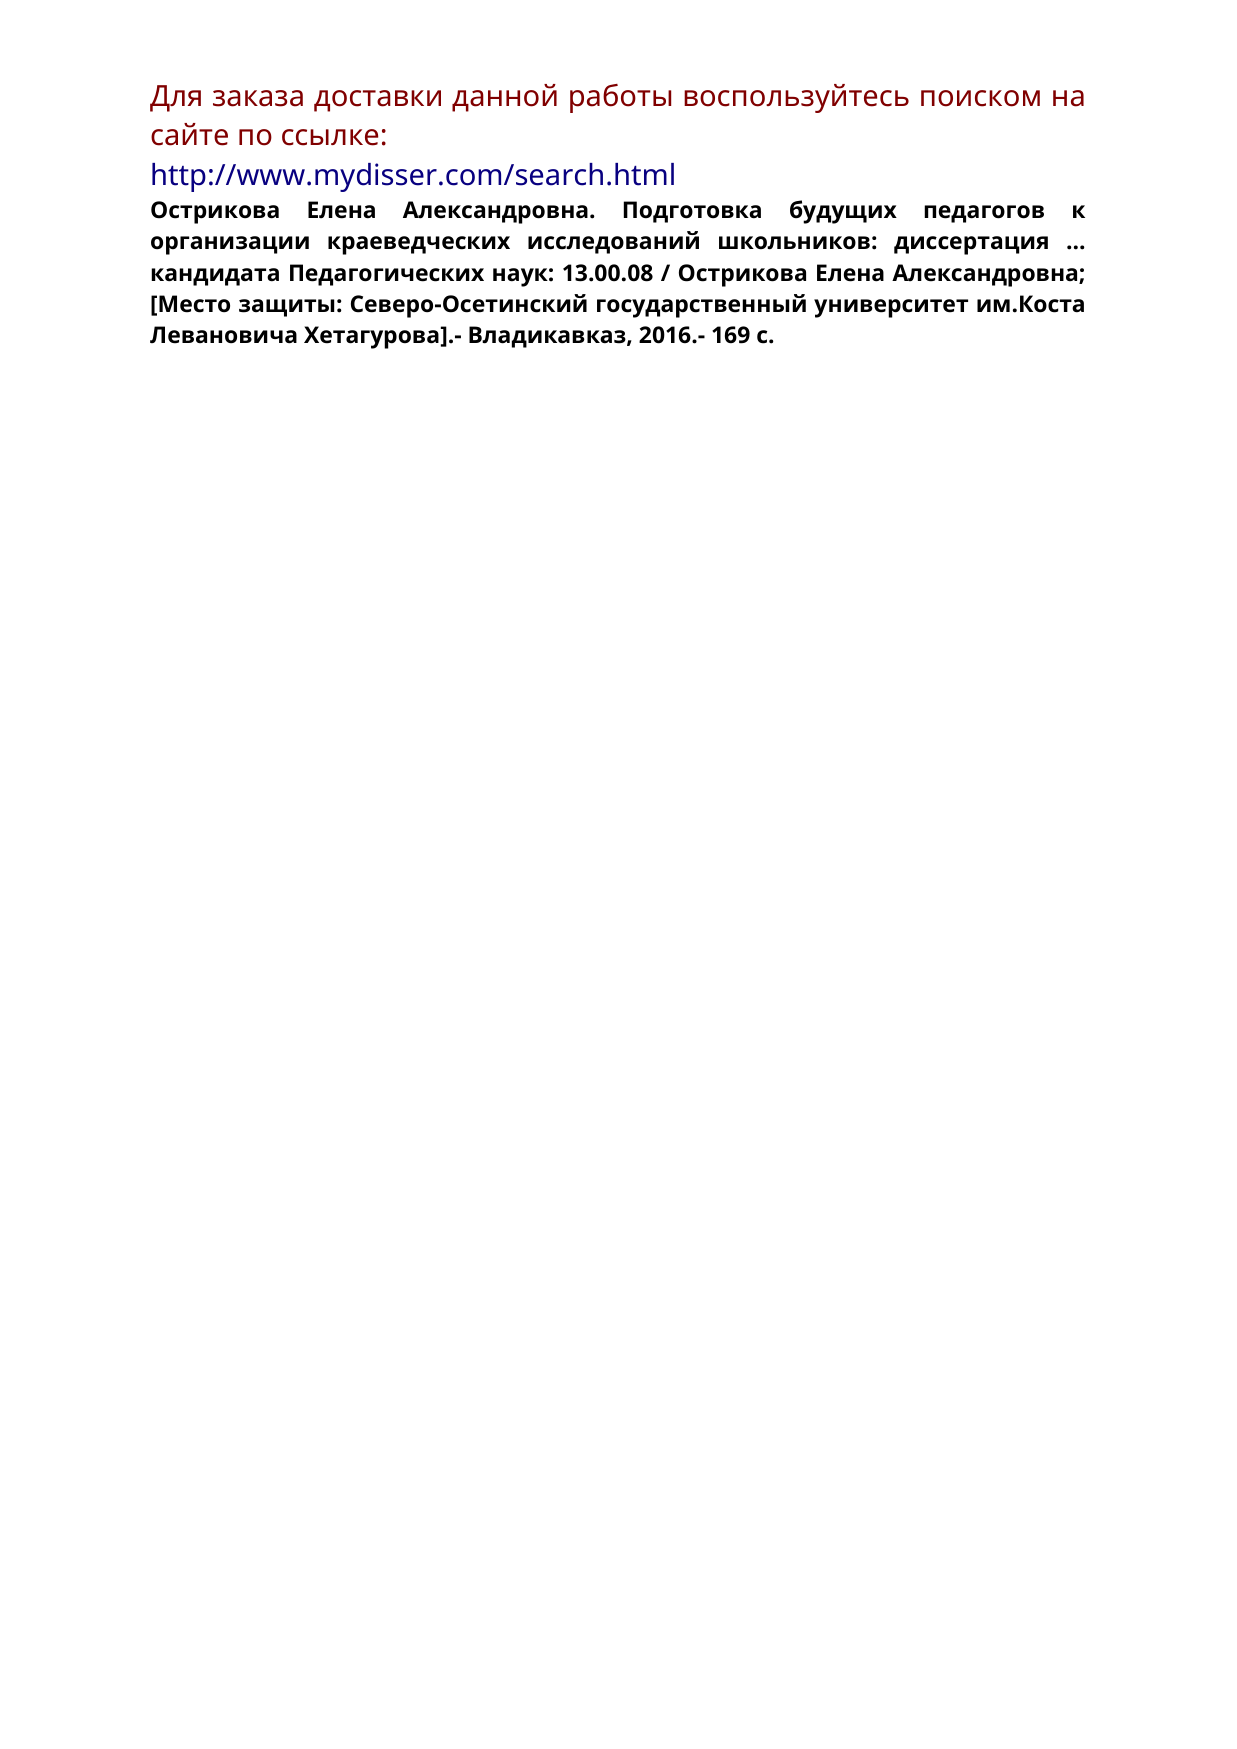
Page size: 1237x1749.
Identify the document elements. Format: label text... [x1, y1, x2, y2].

text Острикова Елена Александровна. Подготовка будущих педагогов к организации краеведческих исследований школьников: диссертация ... кандидата Педагогических наук: 13.00.08 / Острикова Елена Александровна;[Место защиты: Северо-Осетинский государственный университет им.Коста Левановича Хетагурова].- Владикавказ, 2016.- 169 с. [150, 194, 1086, 350]
